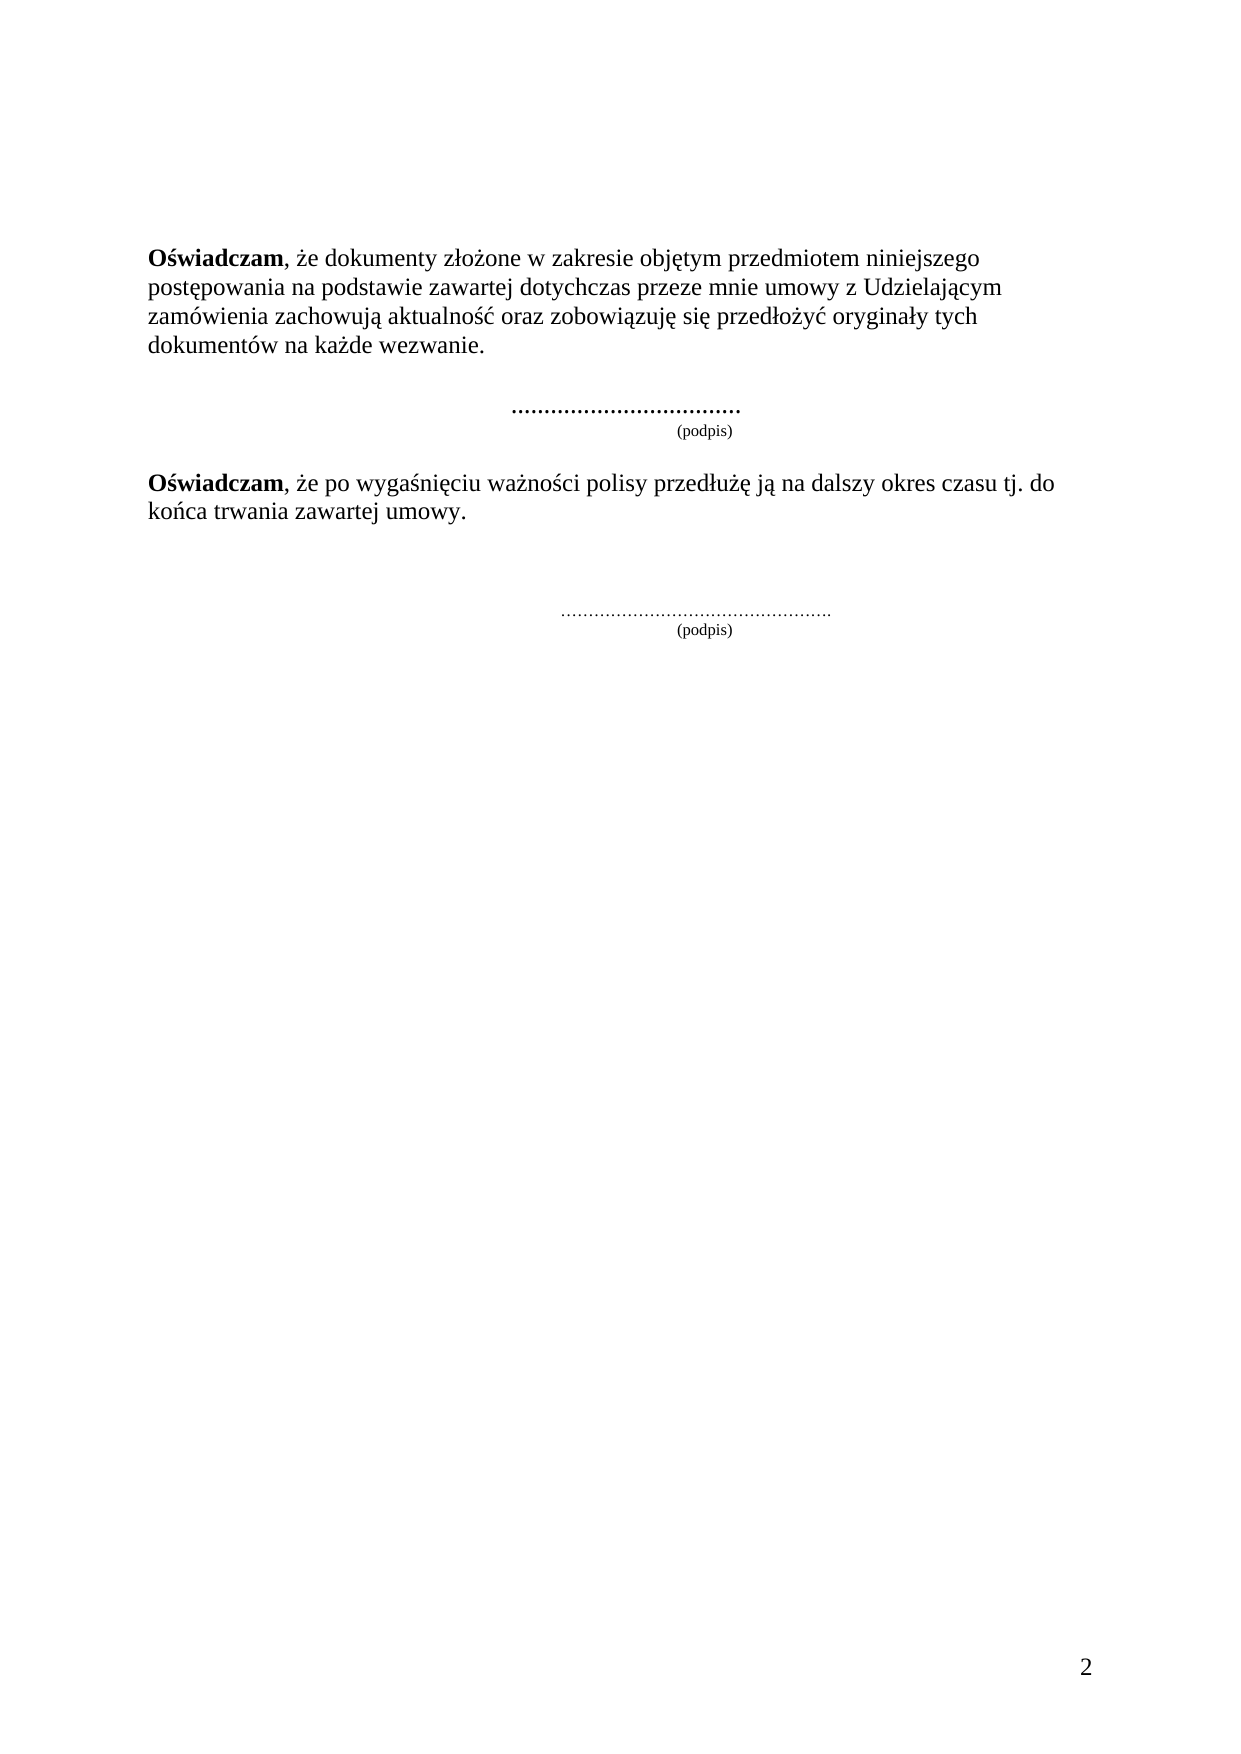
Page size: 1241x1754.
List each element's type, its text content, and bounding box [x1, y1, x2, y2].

text (podpis) [148, 619, 1093, 639]
text Oświadczam, że po wygaśnięciu ważności polisy przedłużę ją na dalszy okres czasu tj. do końca trwania zawartej umowy. [148, 440, 1093, 525]
text …………………………………………. [148, 600, 1093, 619]
text Oświadczam, że dokumenty złożone w zakresie objętym przedmiotem niniejszego postępowania na podstawie zawartej dotychczas przeze mnie umowy z Udzielającym zamówienia zachowują aktualność oraz zobowiązuję się przedłożyć oryginały tych dokumentów na każde wezwanie. [148, 243, 1093, 358]
text (podpis) [148, 421, 1093, 440]
text …………………………….. [148, 386, 1093, 421]
